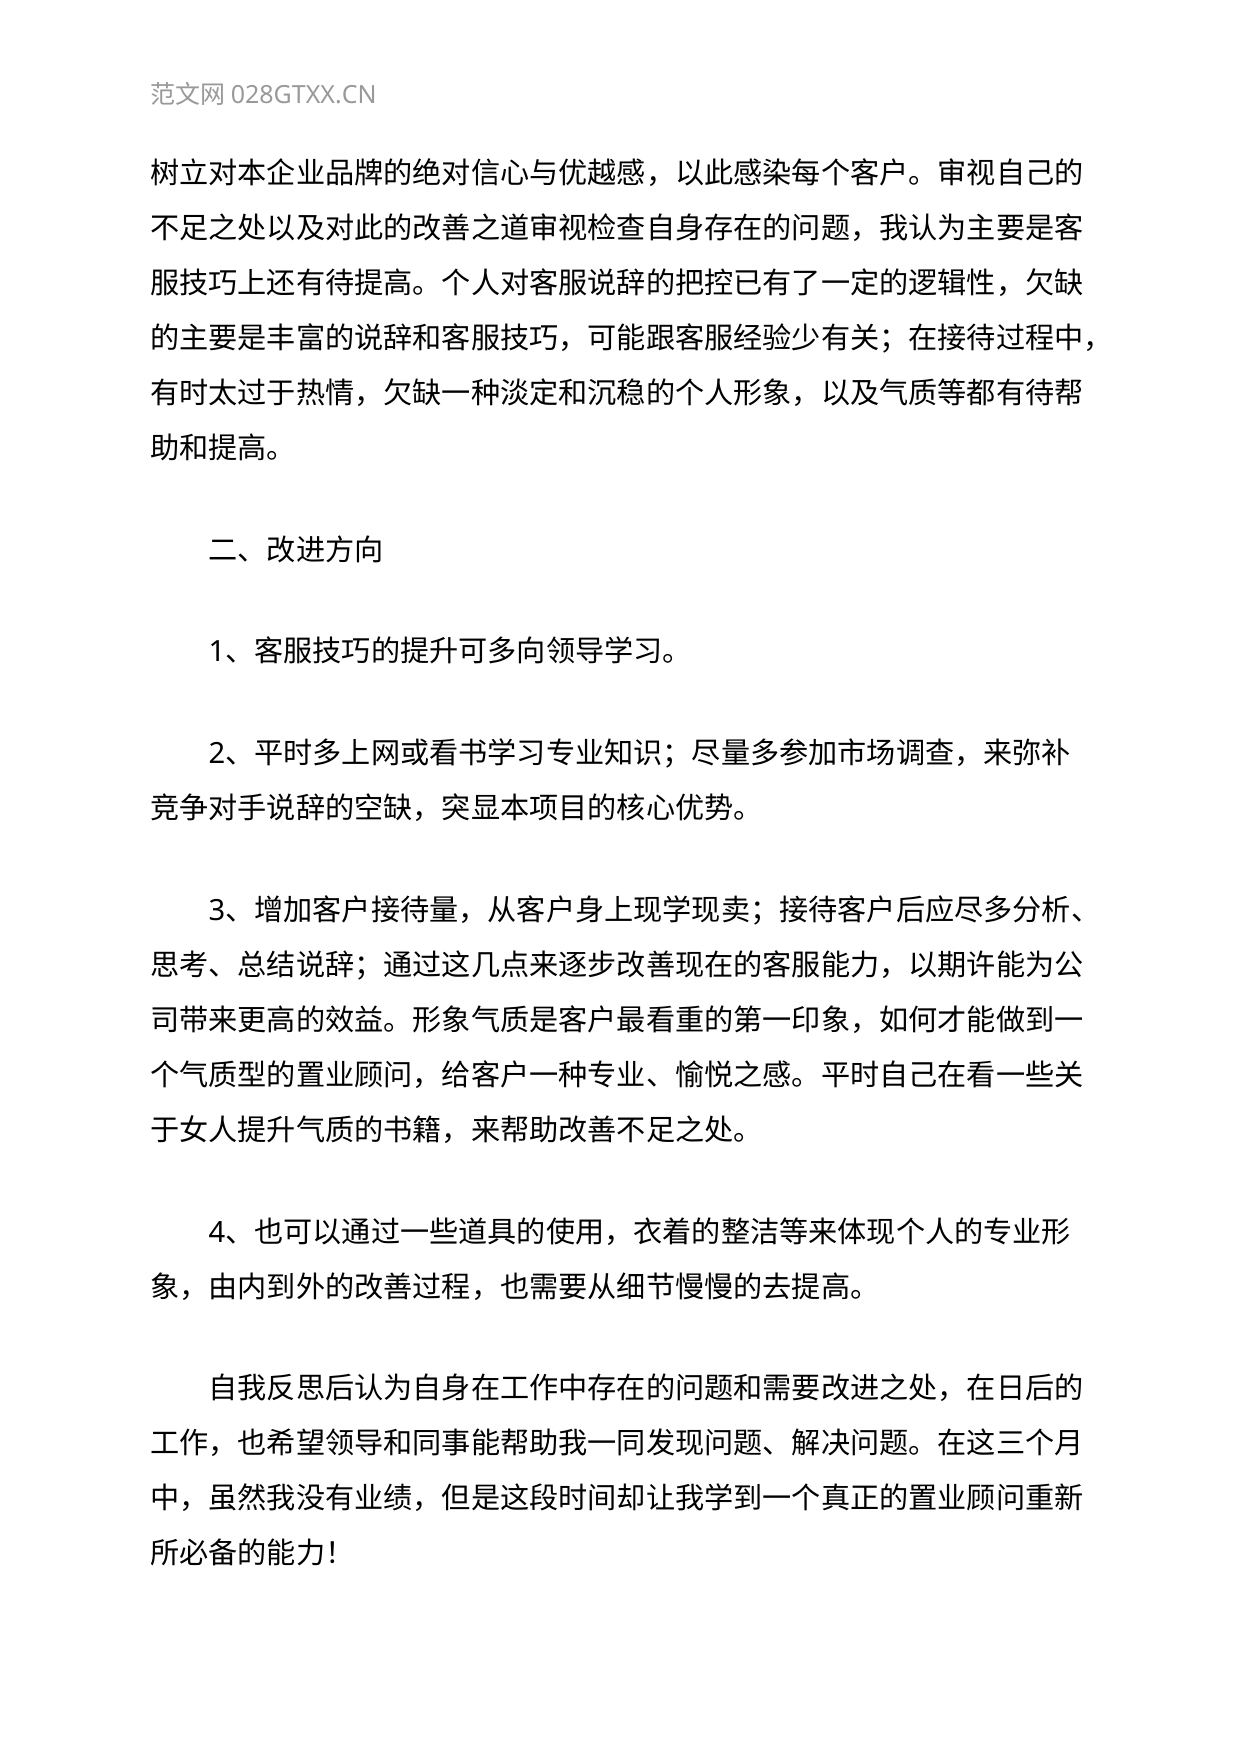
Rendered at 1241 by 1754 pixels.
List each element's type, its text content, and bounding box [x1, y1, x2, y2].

text 4、也可以通过一些道具的使用，衣着的整洁等来体现个人的专业形象，由内到外的改善过程，也需要从细节慢慢的去提高。 [150, 1208, 1090, 1306]
text 二、改进方向 [150, 526, 1090, 568]
text 2、平时多上网或看书学习专业知识；尽量多参加市场调查，来弥补竞争对手说辞的空缺，突显本项目的核心优势。 [150, 730, 1090, 827]
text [150, 150, 1090, 467]
text 3、增加客户接待量，从客户身上现学现卖；接待客户后应尽多分析、思考、总结说辞；通过这几点来逐步改善现在的客服能力，以期许能为公司带来更高的效益。形象气质是客户最看重的第一印象，如何才能做到一个气质型的置业顾问，给客户一种专业、愉悦之感。平时自己在看一些关于女人提升气质的书籍，来帮助改善不足之处。 [150, 887, 1090, 1149]
text 1、客服技巧的提升可多向领导学习。 [150, 628, 1090, 670]
text 自我反思后认为自身在工作中存在的问题和需要改进之处，在日后的工作，也希望领导和同事能帮助我一同发现问题、解决问题。在这三个月中，虽然我没有业绩，但是这段时间却让我学到一个真正的置业顾问重新所必备的能力！ [150, 1365, 1090, 1572]
